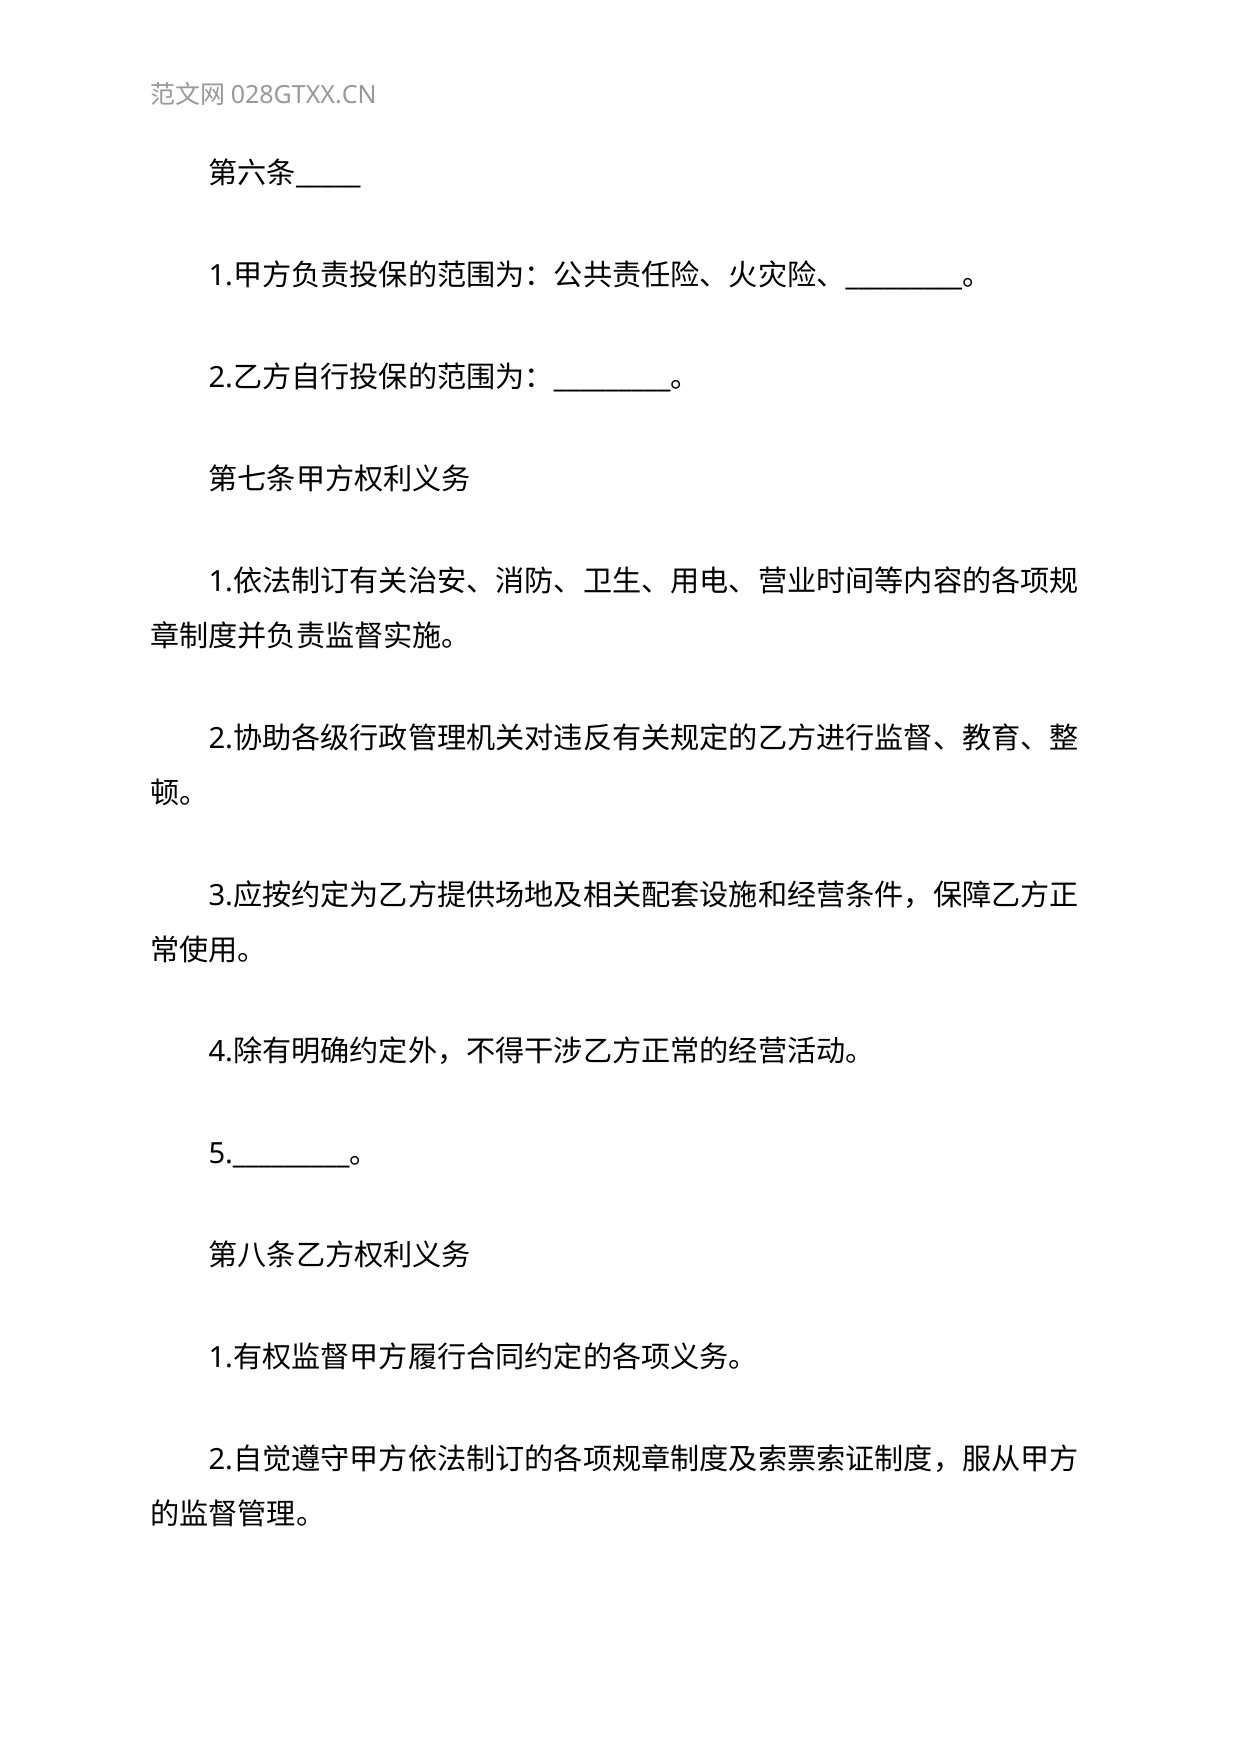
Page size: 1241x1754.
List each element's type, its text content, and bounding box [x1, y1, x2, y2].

text 第六条_____ [150, 150, 1090, 192]
text 第七条甲方权利义务 [150, 456, 1090, 498]
text 1.甲方负责投保的范围为：公共责任险、火灾险、_________。 [150, 252, 1090, 294]
text 3.应按约定为乙方提供场地及相关配套设施和经营条件，保障乙方正常使用。 [150, 871, 1090, 968]
text 1.依法制订有关治安、消防、卫生、用电、营业时间等内容的各项规章制度并负责监督实施。 [150, 558, 1090, 655]
text 1.有权监督甲方履行合同约定的各项义务。 [150, 1334, 1090, 1376]
text 2.自觉遵守甲方依法制订的各项规章制度及索票索证制度，服从甲方的监督管理。 [150, 1436, 1090, 1533]
text 5._________。 [150, 1130, 1090, 1172]
text 第八条乙方权利义务 [150, 1232, 1090, 1274]
text 2.协助各级行政管理机关对违反有关规定的乙方进行监督、教育、整顿。 [150, 714, 1090, 812]
text 2.乙方自行投保的范围为：_________。 [150, 354, 1090, 396]
text 4.除有明确约定外，不得干涉乙方正常的经营活动。 [150, 1028, 1090, 1070]
